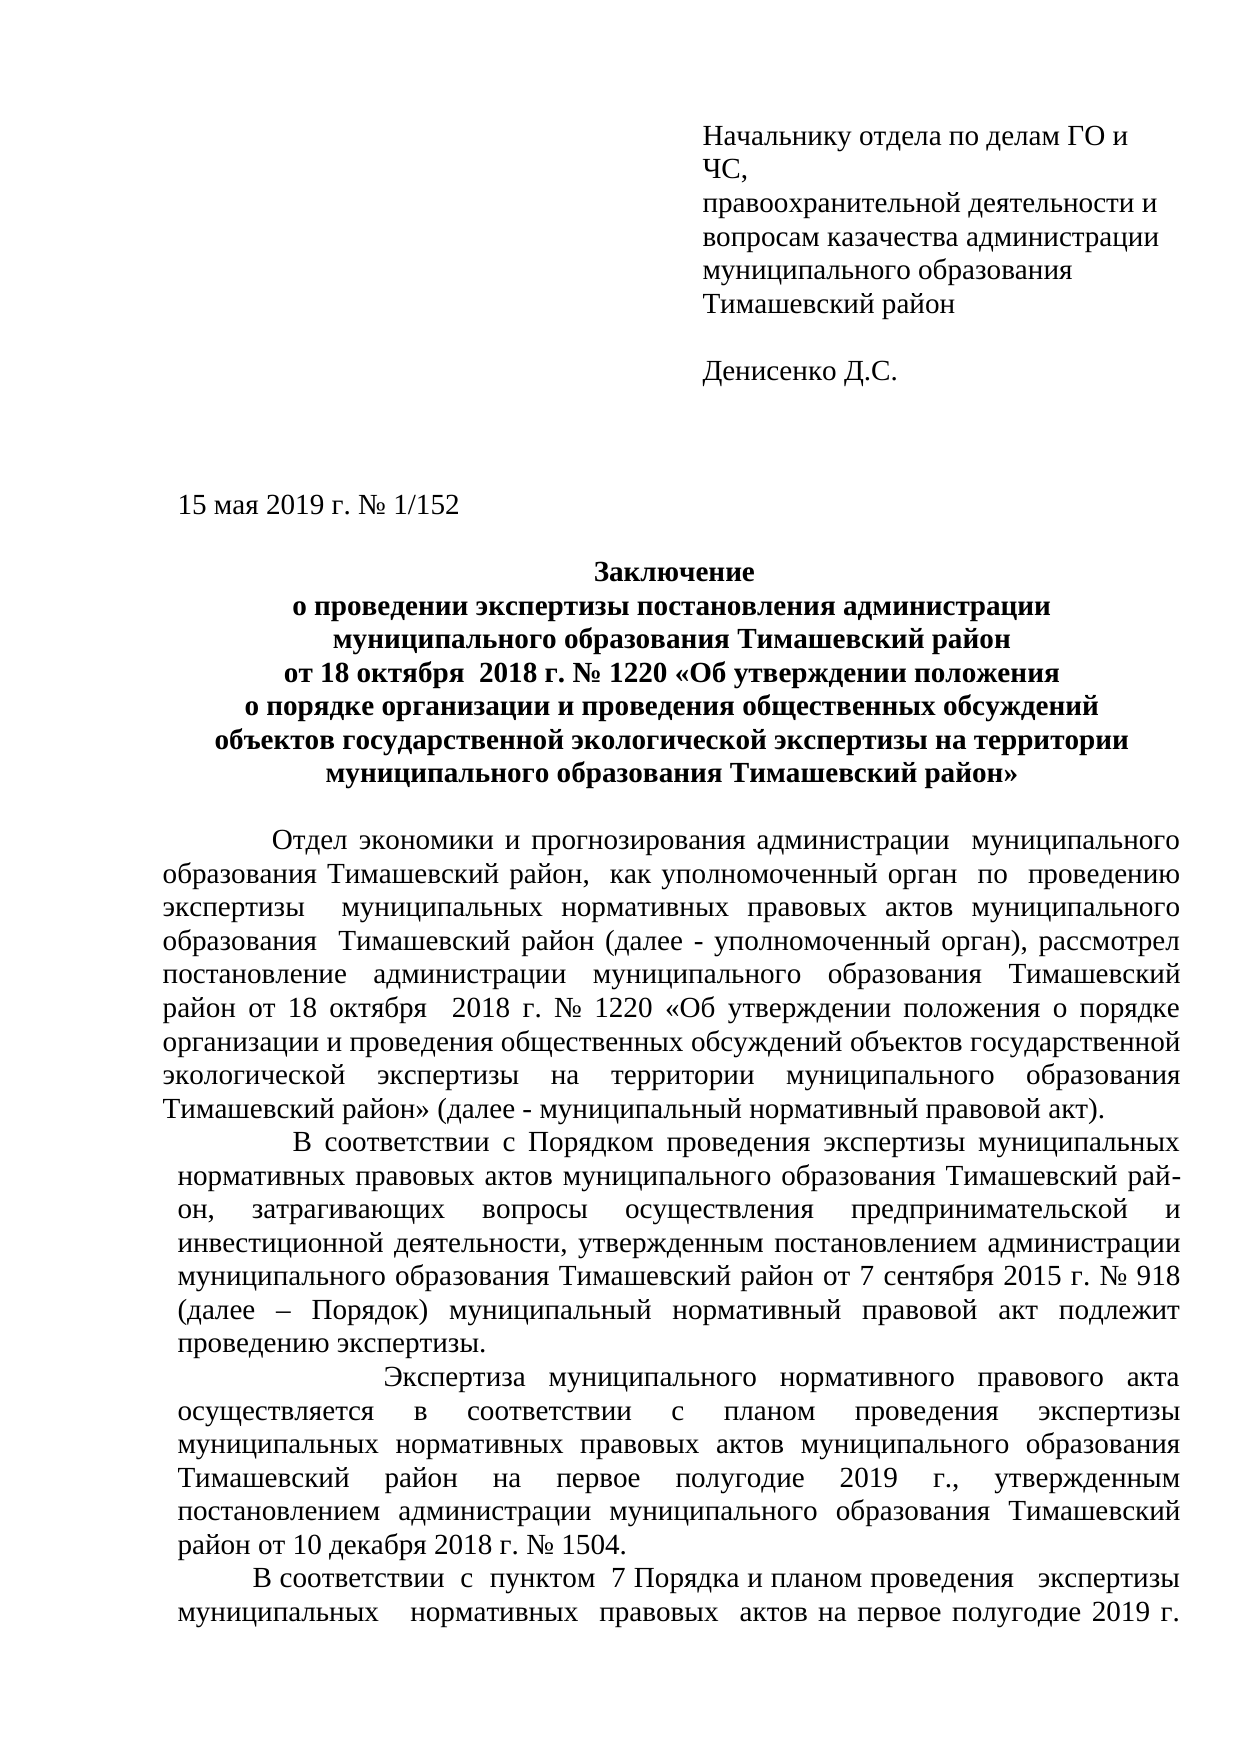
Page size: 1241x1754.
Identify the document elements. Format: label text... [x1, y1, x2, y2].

text Тимашевский район [702, 286, 1181, 319]
text Заключение [177, 554, 1171, 588]
text муниципального образования Тимашевский район [162, 621, 1181, 655]
text муниципального образования Тимашевский район» [162, 755, 1181, 789]
text вопросам казачества администрации [702, 219, 1181, 252]
text В соответствии с Порядком проведения экспертизы муниципальных нормативных правовых актов муниципального образования Тимашевский район, затрагивающих вопросы осуществления предпринимательской и инвестиционной деятельности, утвержденным постановлением администрации муниципального образования Тимашевский район от 7 сентября 2015 г. № 918 (далее – Порядок) муниципальный нормативный правовой акт подлежит проведению экспертизы. [177, 1124, 1181, 1359]
text о порядке организации и проведения общественных обсуждений [162, 688, 1181, 722]
text объектов государственной экологической экспертизы на территории [162, 722, 1181, 755]
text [177, 1560, 1181, 1627]
text муниципального образования [702, 252, 1181, 286]
text Экспертиза муниципального нормативного правового акта осуществляется в соответствии с планом проведения экспертизы муниципальных нормативных правовых актов муниципального образования Тимашевский район на первое полугодие 2019 г., утвержденным постановлением администрации муниципального образования Тимашевский район от 10 декабря 2018 г. № 1504. [177, 1359, 1181, 1560]
text правоохранительной деятельности и [702, 185, 1181, 219]
text Начальнику отдела по делам ГО и ЧС, [702, 118, 1181, 185]
text 15 мая 2019 г. № 1/152 [177, 487, 1181, 521]
text Отдел экономики и прогнозирования администрации муниципального образования Тимашевский район, как уполномоченный орган по проведению экспертизы муниципальных нормативных правовых актов муниципального образования Тимашевский район (далее - уполномоченный орган), рассмотрел постановление администрации муниципального образования Тимашевский район от 18 октября 2018 г. № 1220 «Об утверждении положения о порядке организации и проведения общественных обсуждений объектов государственной экологической экспертизы на территории муниципального образования Тимашевский район» (далее - муниципальный нормативный правовой акт). [162, 822, 1181, 1124]
text от 18 октября 2018 г. № 1220 «Об утверждении положения [162, 655, 1181, 688]
text о проведении экспертизы постановления администрации [162, 588, 1181, 621]
text Денисенко Д.С. [702, 353, 1181, 386]
